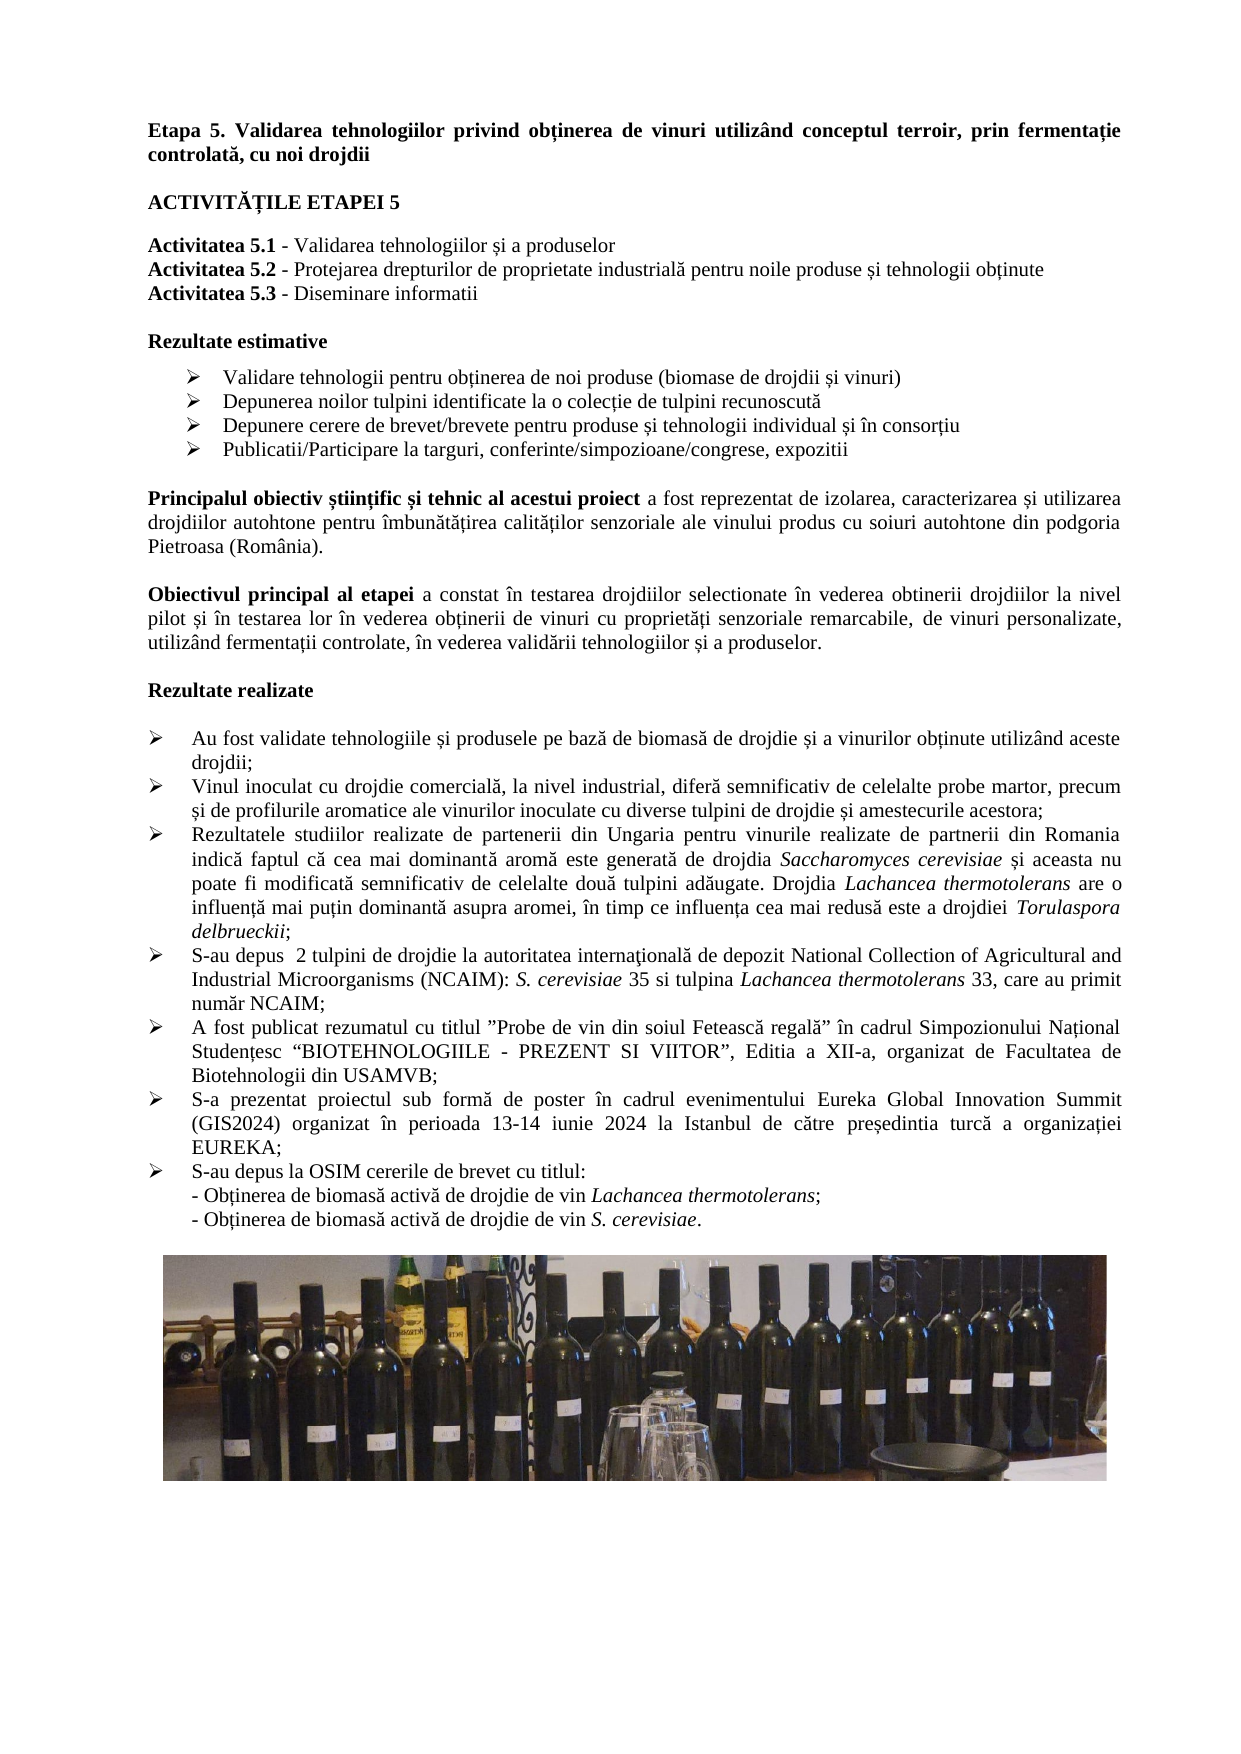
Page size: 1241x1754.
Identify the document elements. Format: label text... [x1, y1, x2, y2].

list Au fost validate tehnologiile și produsele pe bază de biomasă de drojdie și a vinurilor obținute utilizând aceste drojdii; [148, 726, 1122, 774]
list - Obținerea de biomasă activă de drojdie de vin Lachancea thermotolerans; [191, 1183, 1122, 1207]
text Activitatea 5.1 - Validarea tehnologiilor și a produselor [148, 233, 1122, 257]
text Principalul obiectiv științific și tehnic al acestui proiect a fost reprezentat de izolarea, caracterizarea și utilizarea drojdiilor autohtone pentru îmbunătățirea calităților senzoriale ale vinului produs cu soiuri autohtone din podgoria Pietroasa (România). [148, 486, 1122, 558]
picture [163, 1255, 1107, 1481]
list S-a prezentat proiectul sub formă de poster în cadrul evenimentului Eureka Global Innovation Summit (GIS2024) organizat în perioada 13-14 iunie 2024 la Istanbul de către președintia turcă a organizației EUREKA; [148, 1087, 1122, 1159]
list - Obținerea de biomasă activă de drojdie de vin S. cerevisiae. [191, 1207, 1122, 1231]
text Etapa 5. Validarea tehnologiilor privind obținerea de vinuri utilizând conceptul terroir, prin fermentație controlată, cu noi drojdii [148, 118, 1122, 166]
list Depunerea noilor tulpini identificate la o colecție de tulpini recunoscută [185, 389, 1122, 413]
list S-au depus la OSIM cererile de brevet cu titlul: [148, 1159, 1122, 1183]
text Rezultate estimative [148, 329, 1122, 353]
list Depunere cerere de brevet/brevete pentru produse și tehnologii individual și în consorțiu [185, 413, 1122, 437]
list Vinul inoculat cu drojdie comercială, la nivel industrial, diferă semnificativ de celelalte probe martor, precum și de profilurile aromatice ale vinurilor inoculate cu diverse tulpini de drojdie și amestecurile acestora; [148, 774, 1122, 822]
text Obiectivul principal al etapei a constat în testarea drojdiilor selectionate în vederea obtinerii drojdiilor la nivel pilot și în testarea lor în vederea obținerii de vinuri cu proprietăți senzoriale remarcabile, de vinuri personalizate, utilizând fermentații controlate, în vederea validării tehnologiilor și a produselor. [148, 582, 1122, 654]
list Publicatii/Participare la targuri, conferinte/simpozioane/congrese, expozitii [185, 437, 1122, 461]
text ACTIVITĂȚILE ETAPEI 5 [148, 190, 1122, 214]
list S-au depus 2 tulpini de drojdie la autoritatea internaţională de depozit National Collection of Agricultural and Industrial Microorganisms (NCAIM): S. cerevisiae 35 si tulpina Lachancea thermotolerans 33, care au primit număr NCAIM; [148, 943, 1122, 1015]
text Activitatea 5.2 - Protejarea drepturilor de proprietate industrială pentru noile produse și tehnologii obținute [148, 257, 1122, 281]
list Rezultatele studiilor realizate de partenerii din Ungaria pentru vinurile realizate de partnerii din Romania indică faptul că cea mai dominantă aromă este generată de drojdia Saccharomyces cerevisiae și aceasta nu poate fi modificată semnificativ de celelalte două tulpini adăugate. Drojdia Lachancea thermotolerans are o influență mai puțin dominantă asupra aromei, în timp ce influența cea mai redusă este a drojdiei Torulaspora delbrueckii; [148, 822, 1122, 943]
list Validare tehnologii pentru obținerea de noi produse (biomase de drojdii și vinuri) [185, 365, 1122, 389]
list A fost publicat rezumatul cu titlul ”Probe de vin din soiul Fetească regală” în cadrul Simpozionului Național Studențesc “BIOTEHNOLOGIILE - PREZENT SI VIITOR”, Editia a XII-a, organizat de Facultatea de Biotehnologii din USAMVB; [148, 1015, 1122, 1087]
text Activitatea 5.3 - Diseminare informatii [148, 281, 1122, 305]
text Rezultate realizate [148, 678, 1122, 702]
